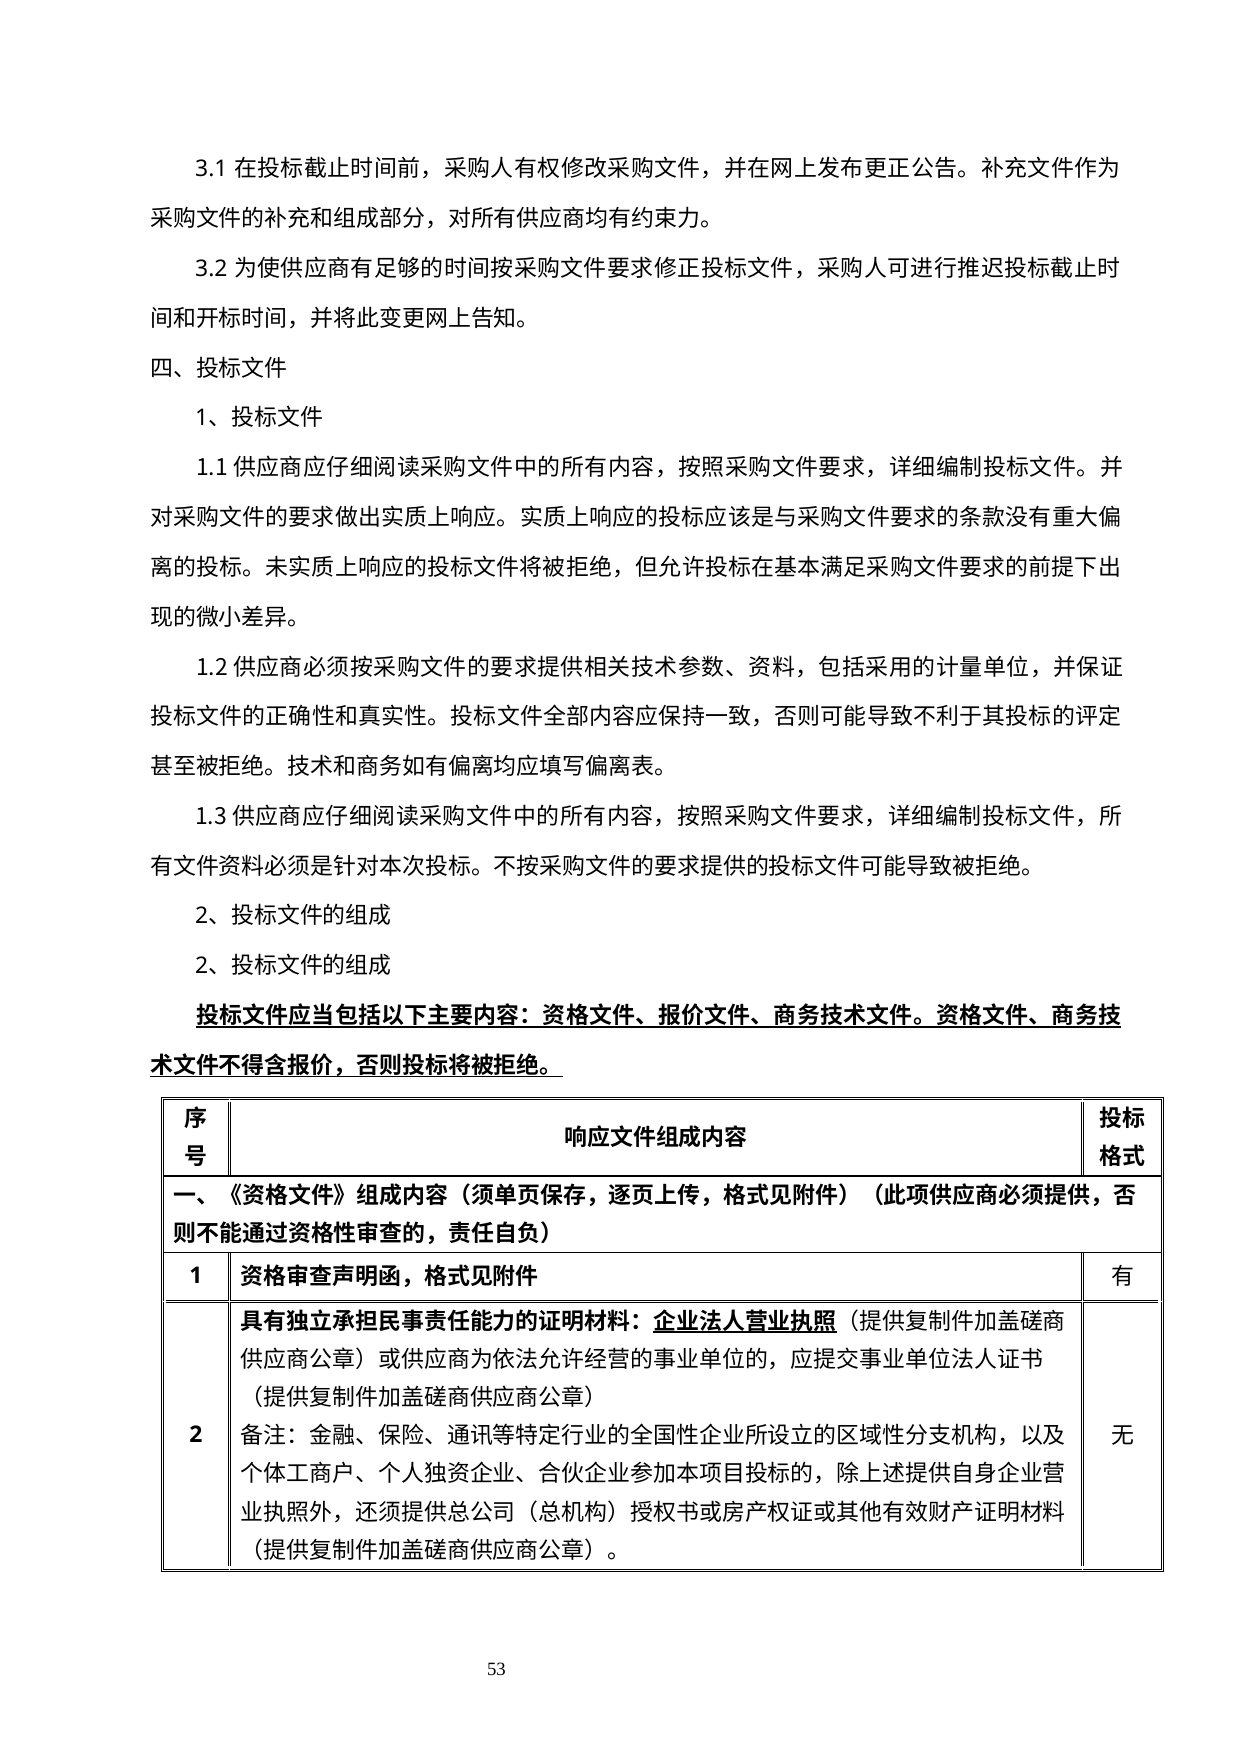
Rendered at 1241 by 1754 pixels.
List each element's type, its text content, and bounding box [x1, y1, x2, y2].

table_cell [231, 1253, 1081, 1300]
text 投标文件应当包括以下主要内容：资格文件、报价文件、商务技术文件。资格文件、商务技术文件不得含报价，否则投标将被拒绝。 [150, 997, 1124, 1080]
text 1、投标文件 [150, 399, 1124, 432]
text 1.1供应商应仔细阅读采购文件中的所有内容，按照采购文件要求，详细编制投标文件。并对采购文件的要求做出实质上响应。实质上响应的投标应该是与采购文件要求的条款没有重大偏离的投标。未实质上响应的投标文件将被拒绝，但允许投标在基本满足采购文件要求的前提下出现的微小差异。 [150, 449, 1124, 632]
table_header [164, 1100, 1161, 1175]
text 1.2供应商必须按采购文件的要求提供相关技术参数、资料，包括采用的计量单位，并保证投标文件的正确性和真实性。投标文件全部内容应保持一致，否则可能导致不利于其投标的评定甚至被拒绝。技术和商务如有偏离均应填写偏离表。 [150, 648, 1124, 781]
text 四、投标文件 [150, 349, 1124, 383]
text 1.3供应商应仔细阅读采购文件中的所有内容，按照采购文件要求，详细编制投标文件，所有文件资料必须是针对本次投标。不按采购文件的要求提供的投标文件可能导致被拒绝。 [150, 798, 1124, 881]
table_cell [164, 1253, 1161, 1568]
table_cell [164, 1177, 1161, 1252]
text 3.2 为使供应商有足够的时间按采购文件要求修正投标文件，采购人可进行推迟投标截止时间和开标时间，并将此变更网上告知。 [150, 250, 1124, 333]
text 3.1 在投标截止时间前，采购人有权修改采购文件，并在网上发布更正公告。补充文件作为采购文件的补充和组成部分，对所有供应商均有约束力。 [150, 150, 1124, 233]
text 2、投标文件的组成 [150, 947, 1124, 981]
text 2、投标文件的组成 [150, 897, 1124, 931]
